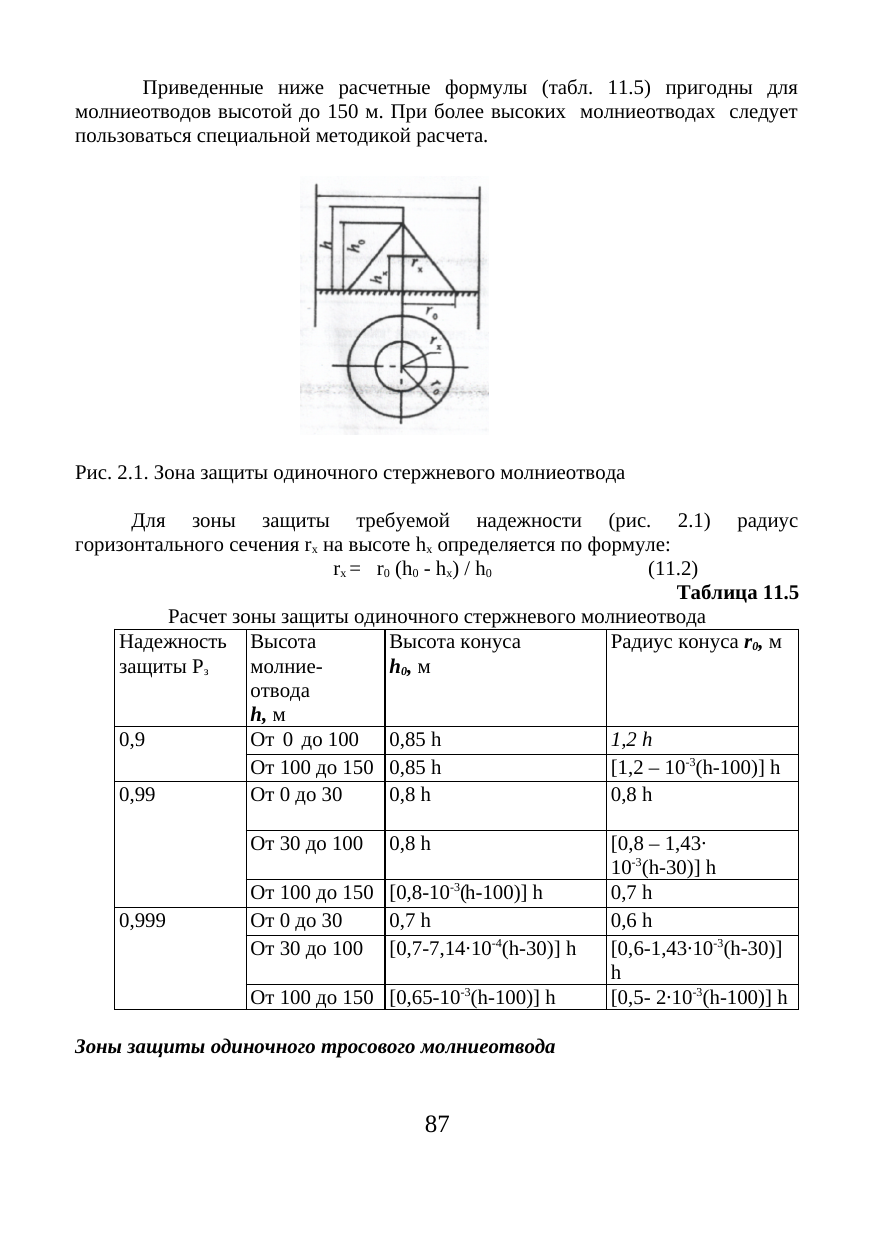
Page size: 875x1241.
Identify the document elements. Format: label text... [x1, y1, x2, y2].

table_header Радиус конуса r0, м [607, 630, 798, 726]
table_cell 0,8 h [386, 831, 606, 879]
text Для зоны защиты требуемой надежности (рис. 2.1) радиус горизонтального сечения rх на высоте hх определяется по формуле: [75, 508, 799, 556]
table_cell 0,9 [115, 727, 246, 781]
table_cell [0,6-1,43∙10-3(h-30)] h [607, 936, 798, 984]
table_cell 0,7 h [607, 880, 798, 907]
text Зоны защиты одиночного тросового молниеотвода [75, 1034, 799, 1058]
text rх = r0 (h0 - hx) / h0 (11.2) [112, 556, 799, 580]
table_cell [0,5- 2∙10-3(h-100)] h [607, 985, 798, 1009]
table_cell [1,2 – 10-3(h-100)] h [607, 755, 798, 781]
table_cell 0,8 h [607, 782, 798, 830]
table_cell [0,8 – 1,43∙ 10-3(h-30)] h [607, 831, 798, 879]
table_cell 0,999 [115, 908, 246, 1009]
table_cell 0,8 h [386, 782, 606, 830]
table_cell 0,85 h [386, 727, 606, 754]
text Приведенные ниже расчетные формулы (табл. 11.5) пригодны для молниеотводов высотой до 150 м. При более высоких молниеотводах следует пользоваться специальной методикой расчета. [75, 75, 799, 147]
table_header Надежность защиты Рз [115, 630, 246, 726]
table_cell От 30 до 100 [247, 936, 384, 984]
picture [300, 176, 489, 435]
table_cell От 30 до 100 [247, 831, 384, 879]
table_cell [0,65-10-3(h-100)] h [386, 985, 606, 1009]
table_cell От 0 до 30 [247, 782, 384, 830]
table_header Высота молние-отвода h, м [247, 630, 384, 726]
table_cell От 100 до 150 [247, 985, 384, 1009]
table_header Высота конуса h0, м [386, 630, 606, 726]
table_cell 0,85 h [386, 755, 606, 781]
table_cell 0,6 h [607, 908, 798, 935]
table_cell 0,99 [115, 782, 246, 907]
table_cell От 0 до 100 [247, 727, 384, 754]
table_cell От 0 до 30 [247, 908, 384, 935]
table_cell 1,2 h [607, 727, 798, 754]
text Рис. 2.1. Зона защиты одиночного стержневого молниеотвода [75, 460, 799, 484]
table_cell [0,8-10-3(h-100)] h [386, 880, 606, 907]
table_cell От 100 до 150 [247, 755, 384, 781]
table_cell От 100 до 150 [247, 880, 384, 907]
text Таблица 11.5 [112, 580, 799, 604]
text Расчет зоны защиты одиночного стержневого молниеотвода [75, 604, 799, 628]
table_cell [0,7-7,14∙10-4(h-30)] h [386, 936, 606, 984]
table_cell 0,7 h [386, 908, 606, 935]
